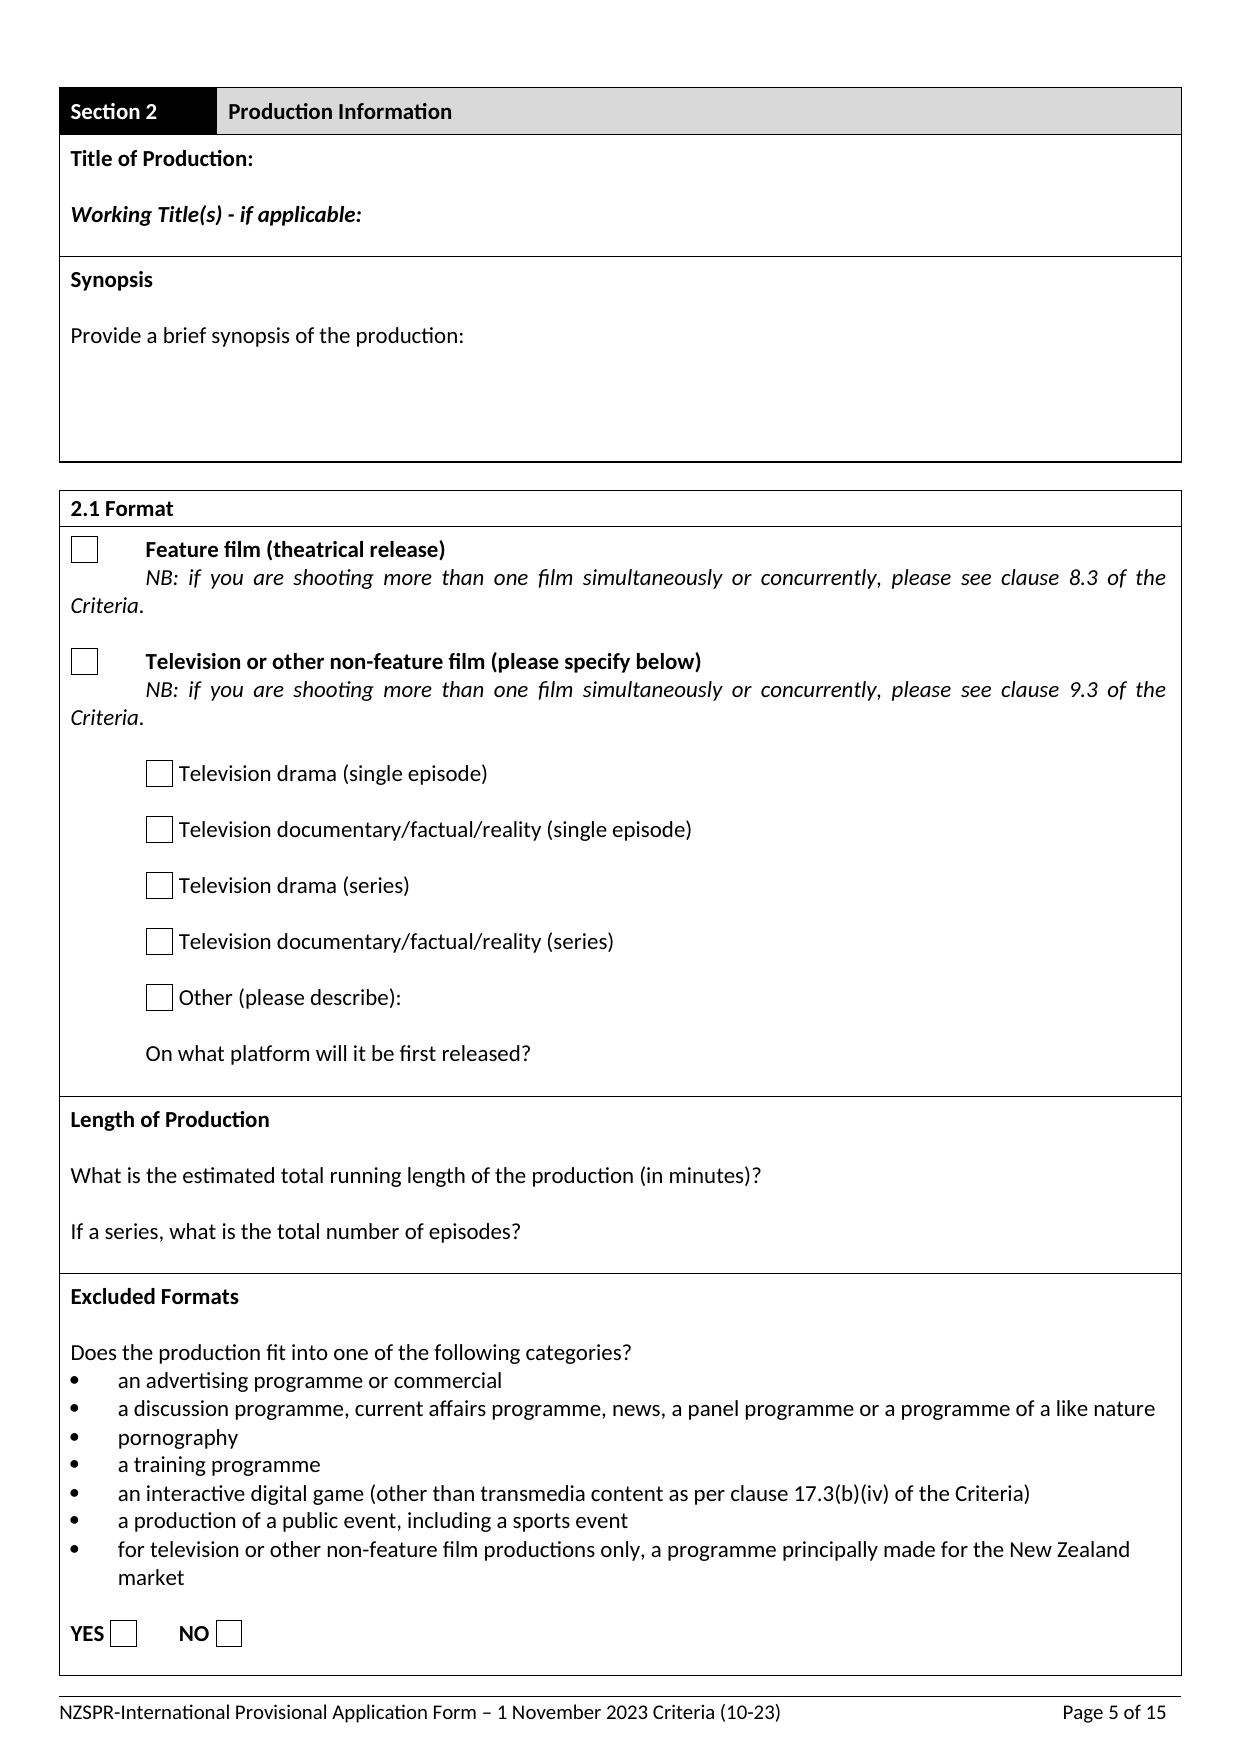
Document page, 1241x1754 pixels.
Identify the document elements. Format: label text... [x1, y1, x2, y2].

table_header 2.1 Format [60, 491, 1181, 526]
table_header Section 2 [60, 88, 216, 134]
table_cell Length of Production What is the estimated total running length of the production (in minutes)? If a series, what is the total number of episodes? [60, 1097, 1181, 1273]
table_cell Feature film (theatrical release) NB: if you are shooting more than one film simultaneously or concurrently, please see clause 8.3 of the Criteria. Television or other non-feature film (please specify below) NB: if you are shooting more than one film simultaneously or concurrently, please see clause 9.3 of the Criteria. Television drama (single episode) Television documentary/factual/reality (single episode) Television drama (series) Television documentary/factual/reality (series) Other (please describe): On what platform will it be first released? [60, 527, 1181, 1096]
table_cell Synopsis Provide a brief synopsis of the production: [60, 257, 1181, 461]
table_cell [60, 1274, 1181, 1675]
table_cell Title of Production: Working Title(s) - if applicable: [60, 135, 1181, 256]
table_header Production Information [217, 88, 1181, 134]
